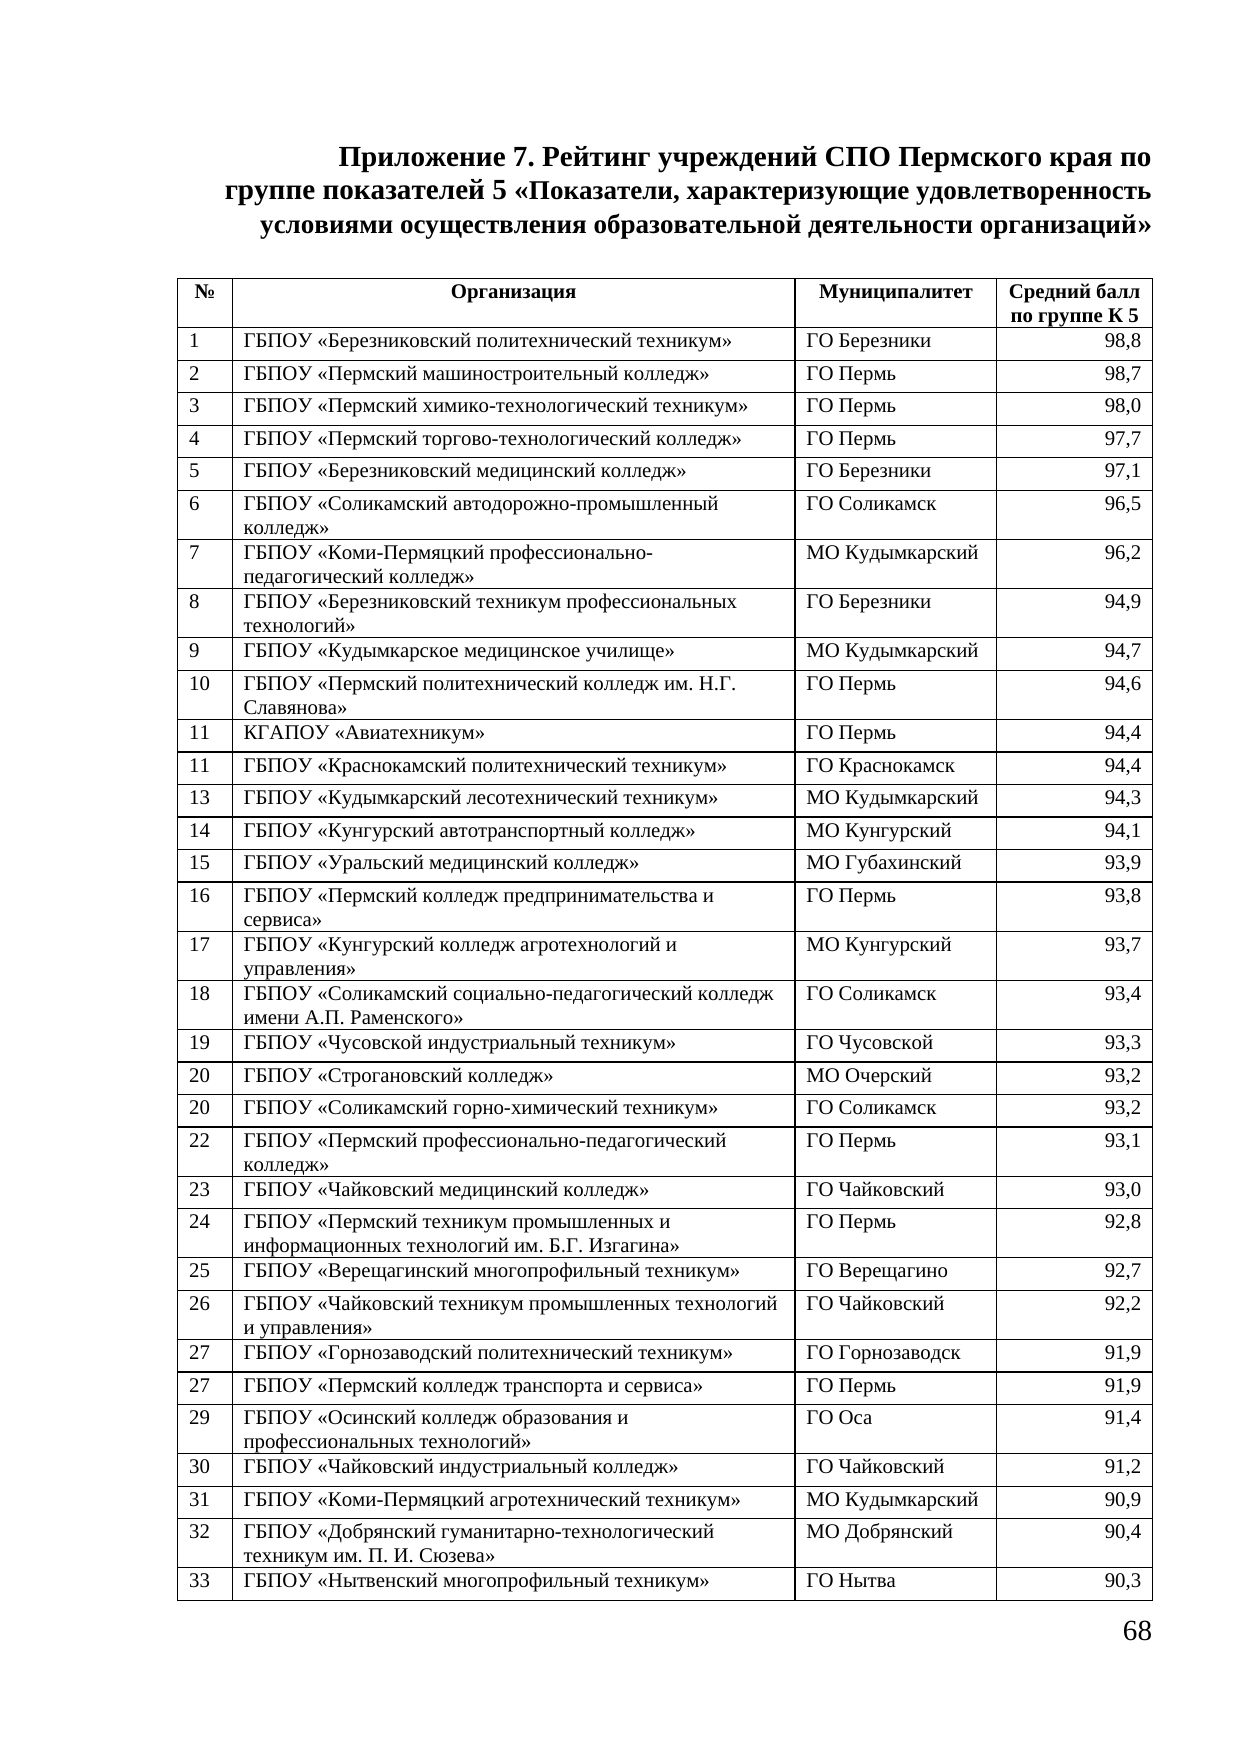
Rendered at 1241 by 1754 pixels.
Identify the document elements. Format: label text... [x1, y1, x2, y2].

table_cell 97,7 [997, 426, 1152, 457]
table_cell 11 [178, 753, 232, 784]
table_cell 94,9 [997, 589, 1152, 637]
table_cell 2 [178, 361, 232, 392]
table_cell 93,9 [997, 850, 1152, 881]
table_cell МО Кудымкарский [796, 1487, 996, 1518]
table_cell ГБПОУ «Соликамский социально-педагогический колледж имени А.П. Раменского» [233, 981, 794, 1029]
table_cell ГО Пермь [796, 883, 996, 931]
table_cell ГО Чайковский [796, 1177, 996, 1208]
table_cell 93,8 [997, 883, 1152, 931]
table_cell ГО Горнозаводск [796, 1340, 996, 1371]
table_cell 93,0 [997, 1177, 1152, 1208]
table_cell ГБПОУ «Березниковский техникум профессиональных технологий» [233, 589, 794, 637]
table_cell МО Кудымкарский [796, 540, 996, 588]
table_cell ГБПОУ «Соликамский горно-химический техникум» [233, 1095, 794, 1126]
table_cell ГБПОУ «Добрянский гуманитарно-технологический техникум им. П. И. Сюзева» [233, 1519, 794, 1567]
table_cell 33 [178, 1568, 232, 1600]
table_cell ГО Березники [796, 589, 996, 637]
table_cell ГО Пермь [796, 671, 996, 719]
table_cell 18 [178, 981, 232, 1029]
table_cell 20 [178, 1063, 232, 1094]
table_cell 7 [178, 540, 232, 588]
table_cell ГБПОУ «Верещагинский многопрофильный техникум» [233, 1258, 794, 1290]
table_cell ГО Пермь [796, 1209, 996, 1257]
table_cell 91,9 [997, 1373, 1152, 1404]
table_cell 29 [178, 1405, 232, 1453]
table_cell 94,4 [997, 720, 1152, 751]
table_cell ГБПОУ «Пермский техникум промышленных и информационных технологий им. Б.Г. Изгагина» [233, 1209, 794, 1257]
table_cell МО Добрянский [796, 1519, 996, 1567]
table_cell 98,7 [997, 361, 1152, 392]
table_cell 30 [178, 1454, 232, 1486]
table_cell 93,2 [997, 1063, 1152, 1094]
table_cell ГБПОУ «Чайковский индустриальный колледж» [233, 1454, 794, 1486]
table_cell 92,2 [997, 1291, 1152, 1339]
table_cell ГБПОУ «Уральский медицинский колледж» [233, 850, 794, 881]
table_cell ГБПОУ «Пермский политехнический колледж им. Н.Г. Славянова» [233, 671, 794, 719]
table_cell ГО Пермь [796, 361, 996, 392]
table_cell 4 [178, 426, 232, 457]
table_cell 93,3 [997, 1030, 1152, 1061]
table_cell 92,7 [997, 1258, 1152, 1290]
table_cell ГО Соликамск [796, 1095, 996, 1126]
table_cell 27 [178, 1373, 232, 1404]
table_cell 90,9 [997, 1487, 1152, 1518]
table_cell ГО Краснокамск [796, 753, 996, 784]
table_cell 15 [178, 850, 232, 881]
table_cell ГБПОУ «Пермский колледж транспорта и сервиса» [233, 1373, 794, 1404]
table_header № [178, 279, 232, 327]
table_cell КГАПОУ «Авиатехникум» [233, 720, 794, 751]
table_cell ГБПОУ «Осинский колледж образования и профессиональных технологий» [233, 1405, 794, 1453]
table_cell 90,3 [997, 1568, 1152, 1600]
table_cell ГО Чайковский [796, 1454, 996, 1486]
table_cell ГО Чайковский [796, 1291, 996, 1339]
table_cell ГО Пермь [796, 1373, 996, 1404]
table_cell 25 [178, 1258, 232, 1290]
table_cell ГБПОУ «Пермский машиностроительный колледж» [233, 361, 794, 392]
table_cell 5 [178, 458, 232, 490]
table_cell ГО Пермь [796, 426, 996, 457]
table_cell 13 [178, 785, 232, 816]
table_cell ГО Березники [796, 328, 996, 360]
table_cell 20 [178, 1095, 232, 1126]
table_cell МО Кунгурский [796, 932, 996, 980]
table_cell 90,4 [997, 1519, 1152, 1567]
table_cell ГБПОУ «Кунгурский автотранспортный колледж» [233, 818, 794, 849]
table_cell ГБПОУ «Чусовской индустриальный техникум» [233, 1030, 794, 1061]
table_cell 94,4 [997, 753, 1152, 784]
table_cell МО Кунгурский [796, 818, 996, 849]
table_cell 9 [178, 638, 232, 670]
table_cell ГБПОУ «Строгановский колледж» [233, 1063, 794, 1094]
table_cell ГБПОУ «Чайковский техникум промышленных технологий и управления» [233, 1291, 794, 1339]
table_cell ГБПОУ «Коми-Пермяцкий агротехнический техникум» [233, 1487, 794, 1518]
table_cell 10 [178, 671, 232, 719]
table_cell ГБПОУ «Пермский химико-технологический техникум» [233, 393, 794, 425]
table_cell 24 [178, 1209, 232, 1257]
table_header Организация [233, 279, 794, 327]
table_cell 8 [178, 589, 232, 637]
table_cell 31 [178, 1487, 232, 1518]
table_cell 94,7 [997, 638, 1152, 670]
table_cell ГО Пермь [796, 720, 996, 751]
table_cell 96,2 [997, 540, 1152, 588]
table_cell ГО Пермь [796, 1128, 996, 1176]
table_cell 94,1 [997, 818, 1152, 849]
table_cell ГБПОУ «Кудымкарское медицинское училище» [233, 638, 794, 670]
table_cell ГБПОУ «Горнозаводский политехнический техникум» [233, 1340, 794, 1371]
table_cell ГО Соликамск [796, 981, 996, 1029]
table_cell ГБПОУ «Чайковский медицинский колледж» [233, 1177, 794, 1208]
table_cell 19 [178, 1030, 232, 1061]
table_cell 93,4 [997, 981, 1152, 1029]
table_cell ГО Березники [796, 458, 996, 490]
table_cell ГБПОУ «Березниковский медицинский колледж» [233, 458, 794, 490]
table_cell 14 [178, 818, 232, 849]
table_cell 6 [178, 491, 232, 539]
table_cell 93,2 [997, 1095, 1152, 1126]
table_cell 26 [178, 1291, 232, 1339]
table_cell 94,3 [997, 785, 1152, 816]
table_cell МО Кудымкарский [796, 638, 996, 670]
table_cell ГБПОУ «Кудымкарский лесотехнический техникум» [233, 785, 794, 816]
table_cell 97,1 [997, 458, 1152, 490]
table_cell 91,2 [997, 1454, 1152, 1486]
table_cell 32 [178, 1519, 232, 1567]
table_cell ГБПОУ «Соликамский автодорожно-промышленный колледж» [233, 491, 794, 539]
table_cell 93,7 [997, 932, 1152, 980]
table_header Средний балл по группе К 5 [997, 279, 1152, 327]
table_cell 93,1 [997, 1128, 1152, 1176]
table_cell ГО Нытва [796, 1568, 996, 1600]
table_cell 92,8 [997, 1209, 1152, 1257]
table_cell 16 [178, 883, 232, 931]
table_cell МО Очерский [796, 1063, 996, 1094]
table_cell ГО Соликамск [796, 491, 996, 539]
table_cell 1 [178, 328, 232, 360]
table_cell МО Кудымкарский [796, 785, 996, 816]
table_cell 27 [178, 1340, 232, 1371]
table_cell ГБПОУ «Пермский торгово-технологический колледж» [233, 426, 794, 457]
table_cell ГБПОУ «Березниковский политехнический техникум» [233, 328, 794, 360]
table_cell ГО Оса [796, 1405, 996, 1453]
table_cell ГБПОУ «Коми-Пермяцкий профессионально-педагогический колледж» [233, 540, 794, 588]
table_cell 98,8 [997, 328, 1152, 360]
table_cell ГБПОУ «Краснокамский политехнический техникум» [233, 753, 794, 784]
table_cell ГО Верещагино [796, 1258, 996, 1290]
table_cell ГБПОУ «Кунгурский колледж агротехнологий и управления» [233, 932, 794, 980]
table_cell 91,4 [997, 1405, 1152, 1453]
table_cell ГО Чусовской [796, 1030, 996, 1061]
subtitle Приложение 7. Рейтинг учреждений СПО Пермского края по группе показателей 5 «Показатели, характеризующие удовлетворенность условиями осуществления образовательной деятельности организаций» [177, 139, 1152, 239]
table_cell 96,5 [997, 491, 1152, 539]
table_cell ГБПОУ «Нытвенский многопрофильный техникум» [233, 1568, 794, 1600]
table_cell ГБПОУ «Пермский профессионально-педагогический колледж» [233, 1128, 794, 1176]
table_cell 23 [178, 1177, 232, 1208]
table_cell 3 [178, 393, 232, 425]
table_cell 17 [178, 932, 232, 980]
table_cell 98,0 [997, 393, 1152, 425]
table_cell 91,9 [997, 1340, 1152, 1371]
table_cell 94,6 [997, 671, 1152, 719]
table_cell ГО Пермь [796, 393, 996, 425]
table_cell 22 [178, 1128, 232, 1176]
table_cell МО Губахинский [796, 850, 996, 881]
table_cell 11 [178, 720, 232, 751]
table_cell ГБПОУ «Пермский колледж предпринимательства и сервиса» [233, 883, 794, 931]
table_header Муниципалитет [796, 279, 996, 327]
